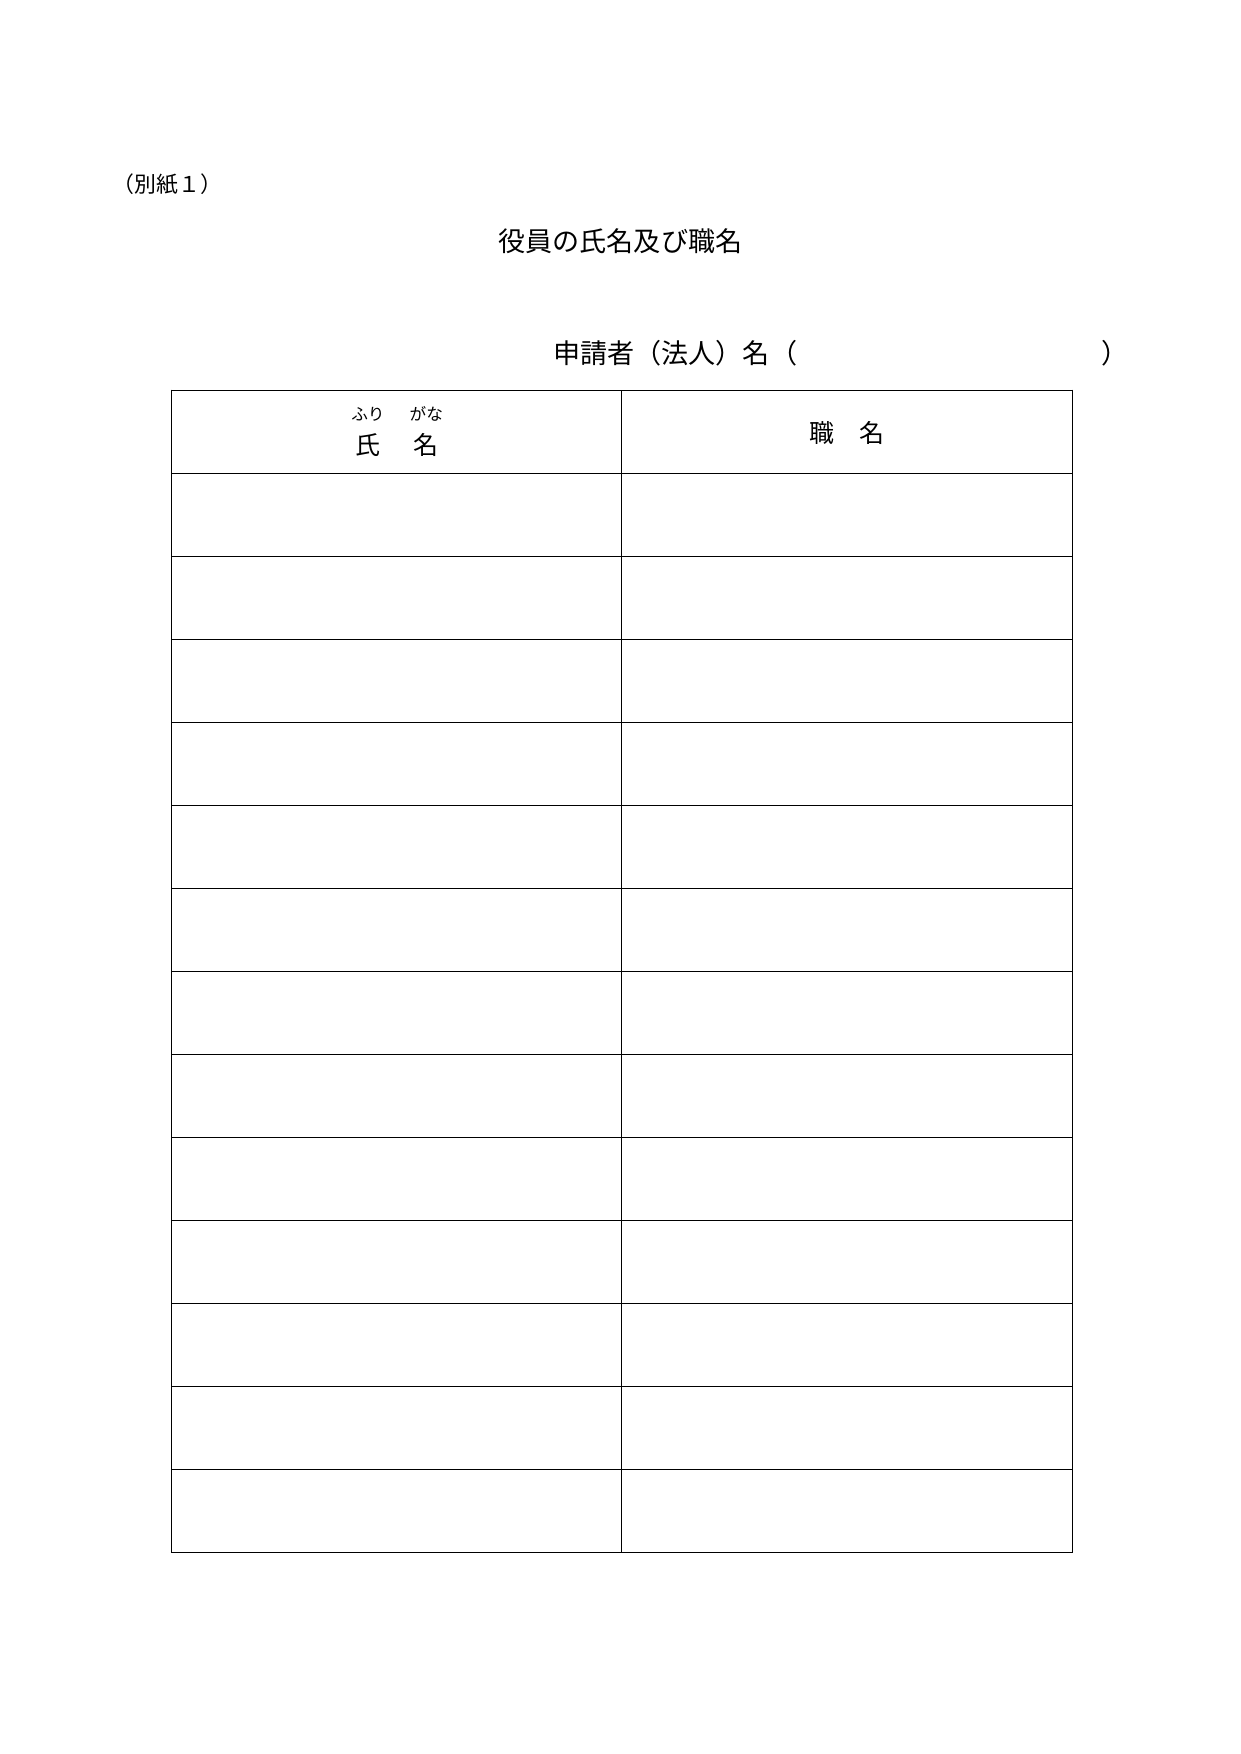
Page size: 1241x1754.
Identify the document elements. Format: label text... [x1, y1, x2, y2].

table_header [172, 391, 621, 472]
text 申請者（法人）名（ ） [112, 314, 1128, 389]
table_cell [172, 889, 621, 971]
table_cell [622, 972, 1072, 1054]
table_cell [172, 972, 621, 1054]
table_cell [172, 1138, 621, 1220]
table_cell [622, 806, 1072, 888]
table_cell [622, 723, 1072, 804]
table_cell [172, 474, 621, 556]
text （別紙１） [112, 164, 1128, 202]
table_cell [622, 1470, 1072, 1552]
table_cell [172, 806, 621, 888]
table_cell [172, 1055, 621, 1137]
text 役員の氏名及び職名 [112, 202, 1128, 277]
table_cell [172, 640, 621, 722]
table_cell [172, 557, 621, 638]
table_cell [172, 1304, 621, 1386]
table_cell [622, 1221, 1072, 1303]
table_cell [172, 723, 621, 804]
table_cell [622, 889, 1072, 971]
table_cell [622, 474, 1072, 556]
table_cell [622, 640, 1072, 722]
table_cell [622, 1304, 1072, 1386]
table_cell [622, 1387, 1072, 1469]
table_cell [622, 1138, 1072, 1220]
table_cell [172, 1470, 621, 1552]
table_header 職 名 [622, 391, 1072, 472]
table_cell [622, 1055, 1072, 1137]
table_cell [172, 1221, 621, 1303]
table_cell [172, 1387, 621, 1469]
table_cell [622, 557, 1072, 638]
